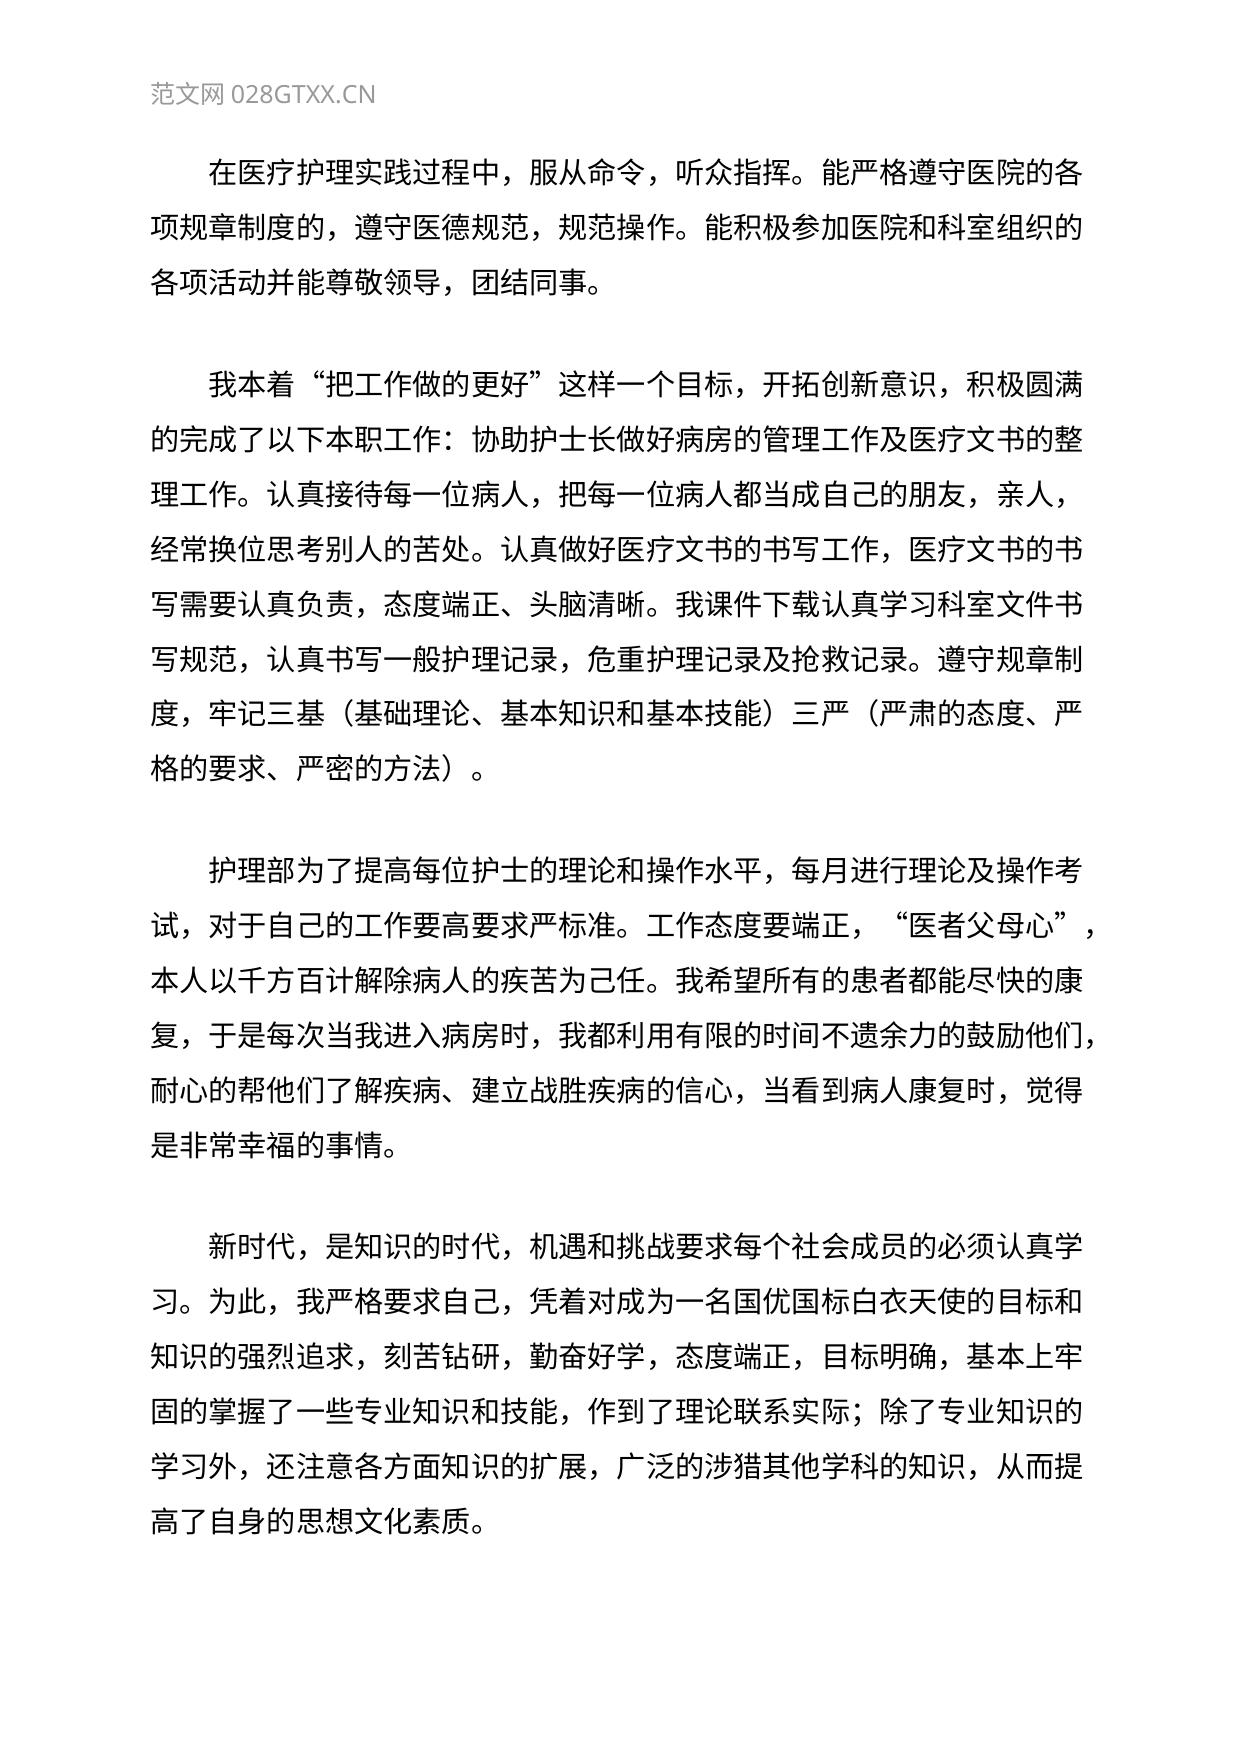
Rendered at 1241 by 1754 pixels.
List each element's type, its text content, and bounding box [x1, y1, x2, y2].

text 在医疗护理实践过程中，服从命令，听众指挥。能严格遵守医院的各项规章制度的，遵守医德规范，规范操作。能积极参加医院和科室组织的各项活动并能尊敬领导，团结同事。 [150, 150, 1090, 302]
text 护理部为了提高每位护士的理论和操作水平，每月进行理论及操作考试，对于自己的工作要高要求严标准。工作态度要端正，“医者父母心”，本人以千方百计解除病人的疾苦为己任。我希望所有的患者都能尽快的康复，于是每次当我进入病房时，我都利用有限的时间不遗余力的鼓励他们，耐心的帮他们了解疾病、建立战胜疾病的信心，当看到病人康复时，觉得是非常幸福的事情。 [150, 848, 1090, 1164]
text 我本着“把工作做的更好”这样一个目标，开拓创新意识，积极圆满的完成了以下本职工作：协助护士长做好病房的管理工作及医疗文书的整理工作。认真接待每一位病人，把每一位病人都当成自己的朋友，亲人，经常换位思考别人的苦处。认真做好医疗文书的书写工作，医疗文书的书写需要认真负责，态度端正、头脑清晰。我课件下载认真学习科室文件书写规范，认真书写一般护理记录，危重护理记录及抢救记录。遵守规章制度，牢记三基（基础理论、基本知识和基本技能）三严（严肃的态度、严格的要求、严密的方法）。 [150, 362, 1090, 788]
text 新时代，是知识的时代，机遇和挑战要求每个社会成员的必须认真学习。为此，我严格要求自己，凭着对成为一名国优国标白衣天使的目标和知识的强烈追求，刻苦钻研，勤奋好学，态度端正，目标明确，基本上牢固的掌握了一些专业知识和技能，作到了理论联系实际；除了专业知识的学习外，还注意各方面知识的扩展，广泛的涉猎其他学科的知识，从而提高了自身的思想文化素质。 [150, 1224, 1090, 1541]
